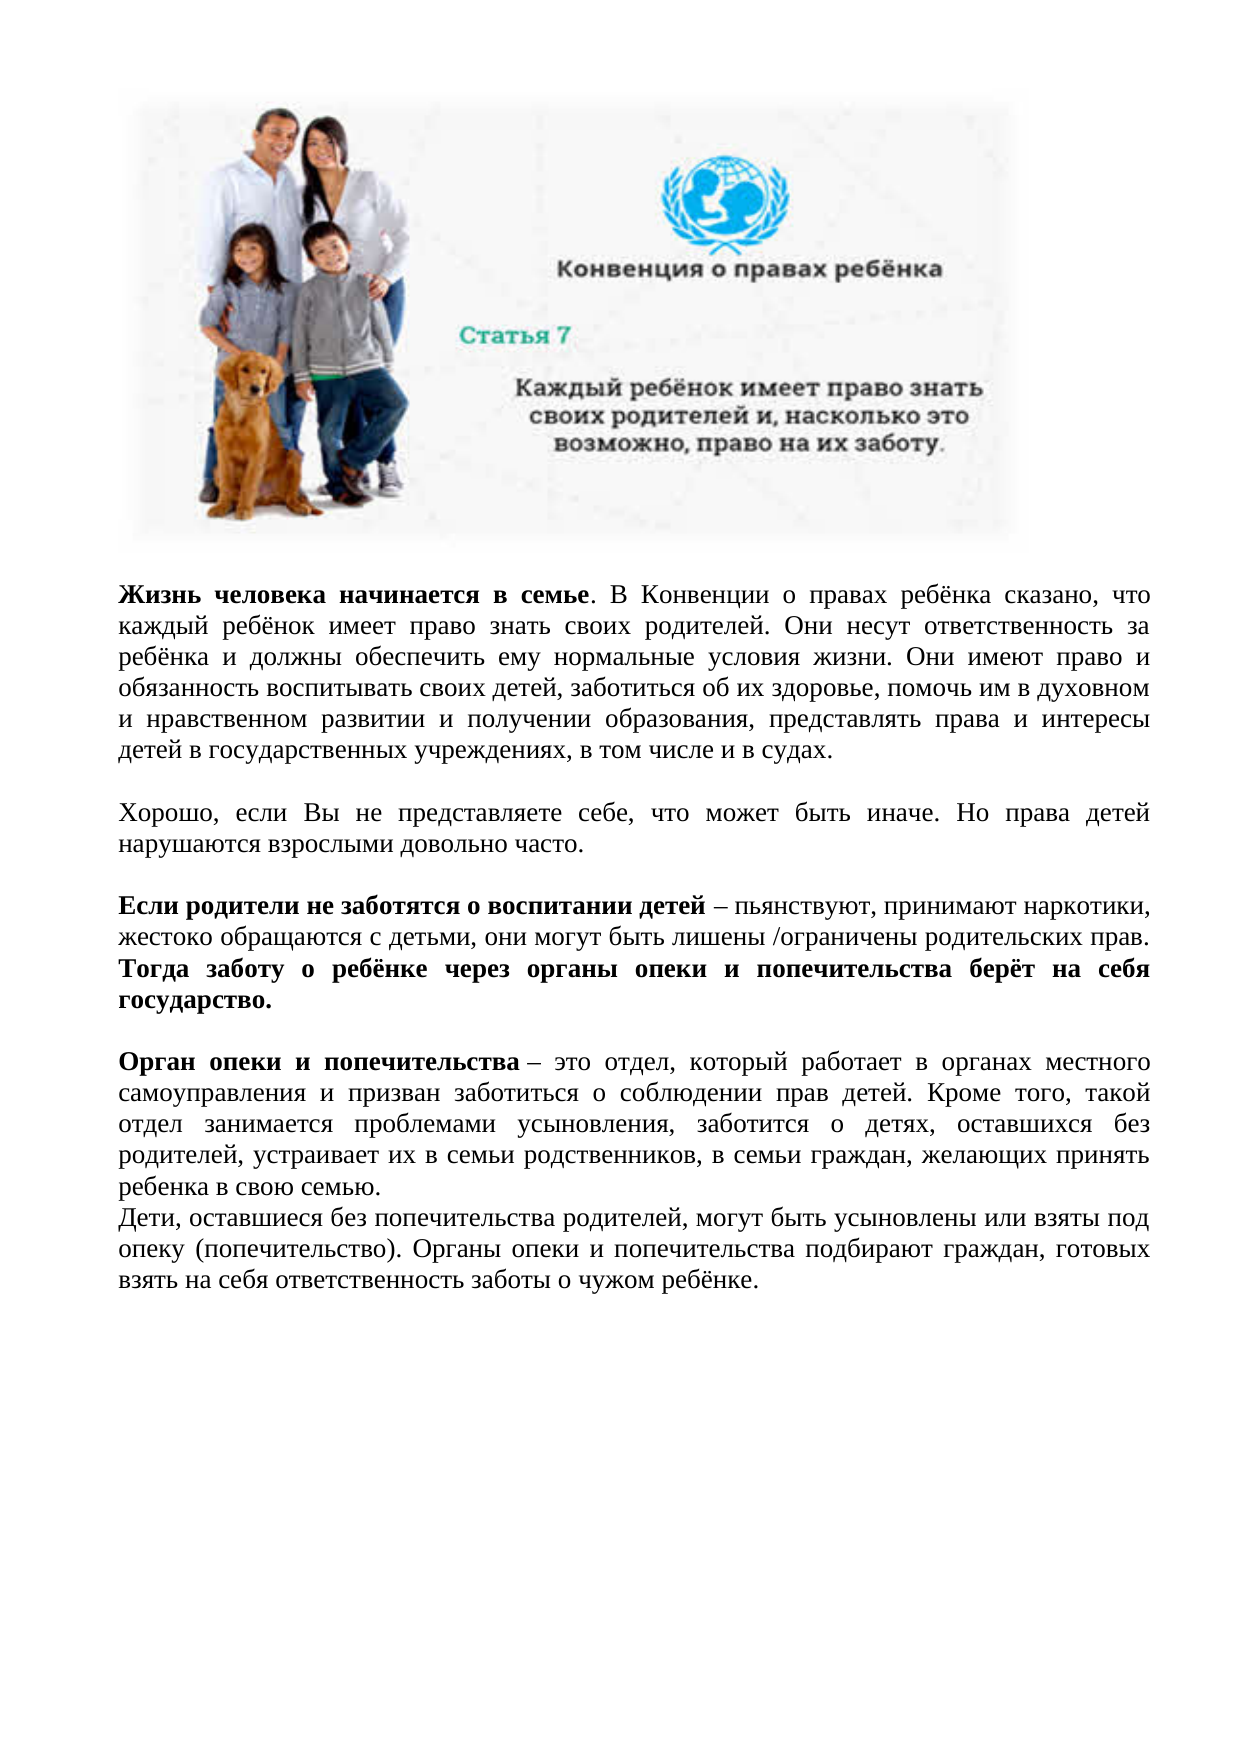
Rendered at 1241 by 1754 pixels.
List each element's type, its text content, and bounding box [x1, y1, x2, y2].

text Жизнь человека начинается в семье. В Конвенции о правах ребёнка сказано, что каждый ребёнок имеет право знать своих родителей. Они несут ответственность за ребёнка и должны обеспечить ему нормальные условия жизни. Они имеют право и обязанность воспитывать своих детей, заботиться об их здоровье, помочь им в духовном и нравственном развитии и получении образования, представлять права и интересы детей в государственных учреждениях, в том числе и в судах. [118, 578, 1152, 764]
text Хорошо, если Вы не представляете себе, что может быть иначе. Но права детей нарушаются взрослыми довольно часто. [118, 796, 1152, 858]
text Орган опеки и попечительства – это отдел, который работает в органах местного самоуправления и призван заботиться о соблюдении прав детей. Кроме того, такой отдел занимается проблемами усыновления, заботится о детях, оставшихся без родителей, устраивает их в семьи родственников, в семьи граждан, желающих принять ребенка в свою семью. [118, 1045, 1152, 1201]
picture [118, 88, 1029, 553]
text Если родители не заботятся о воспитании детей – пьянствуют, принимают наркотики, жестоко обращаются с детьми, они могут быть лишены /ограничены родительских прав. Тогда заботу о ребёнке через органы опеки и попечительства берёт на себя государство. [118, 889, 1152, 1014]
text Дети, оставшиеся без попечительства родителей, могут быть усыновлены или взяты под опеку (попечительство). Органы опеки и попечительства подбирают граждан, готовых взять на себя ответственность заботы о чужом ребёнке. [118, 1201, 1152, 1294]
